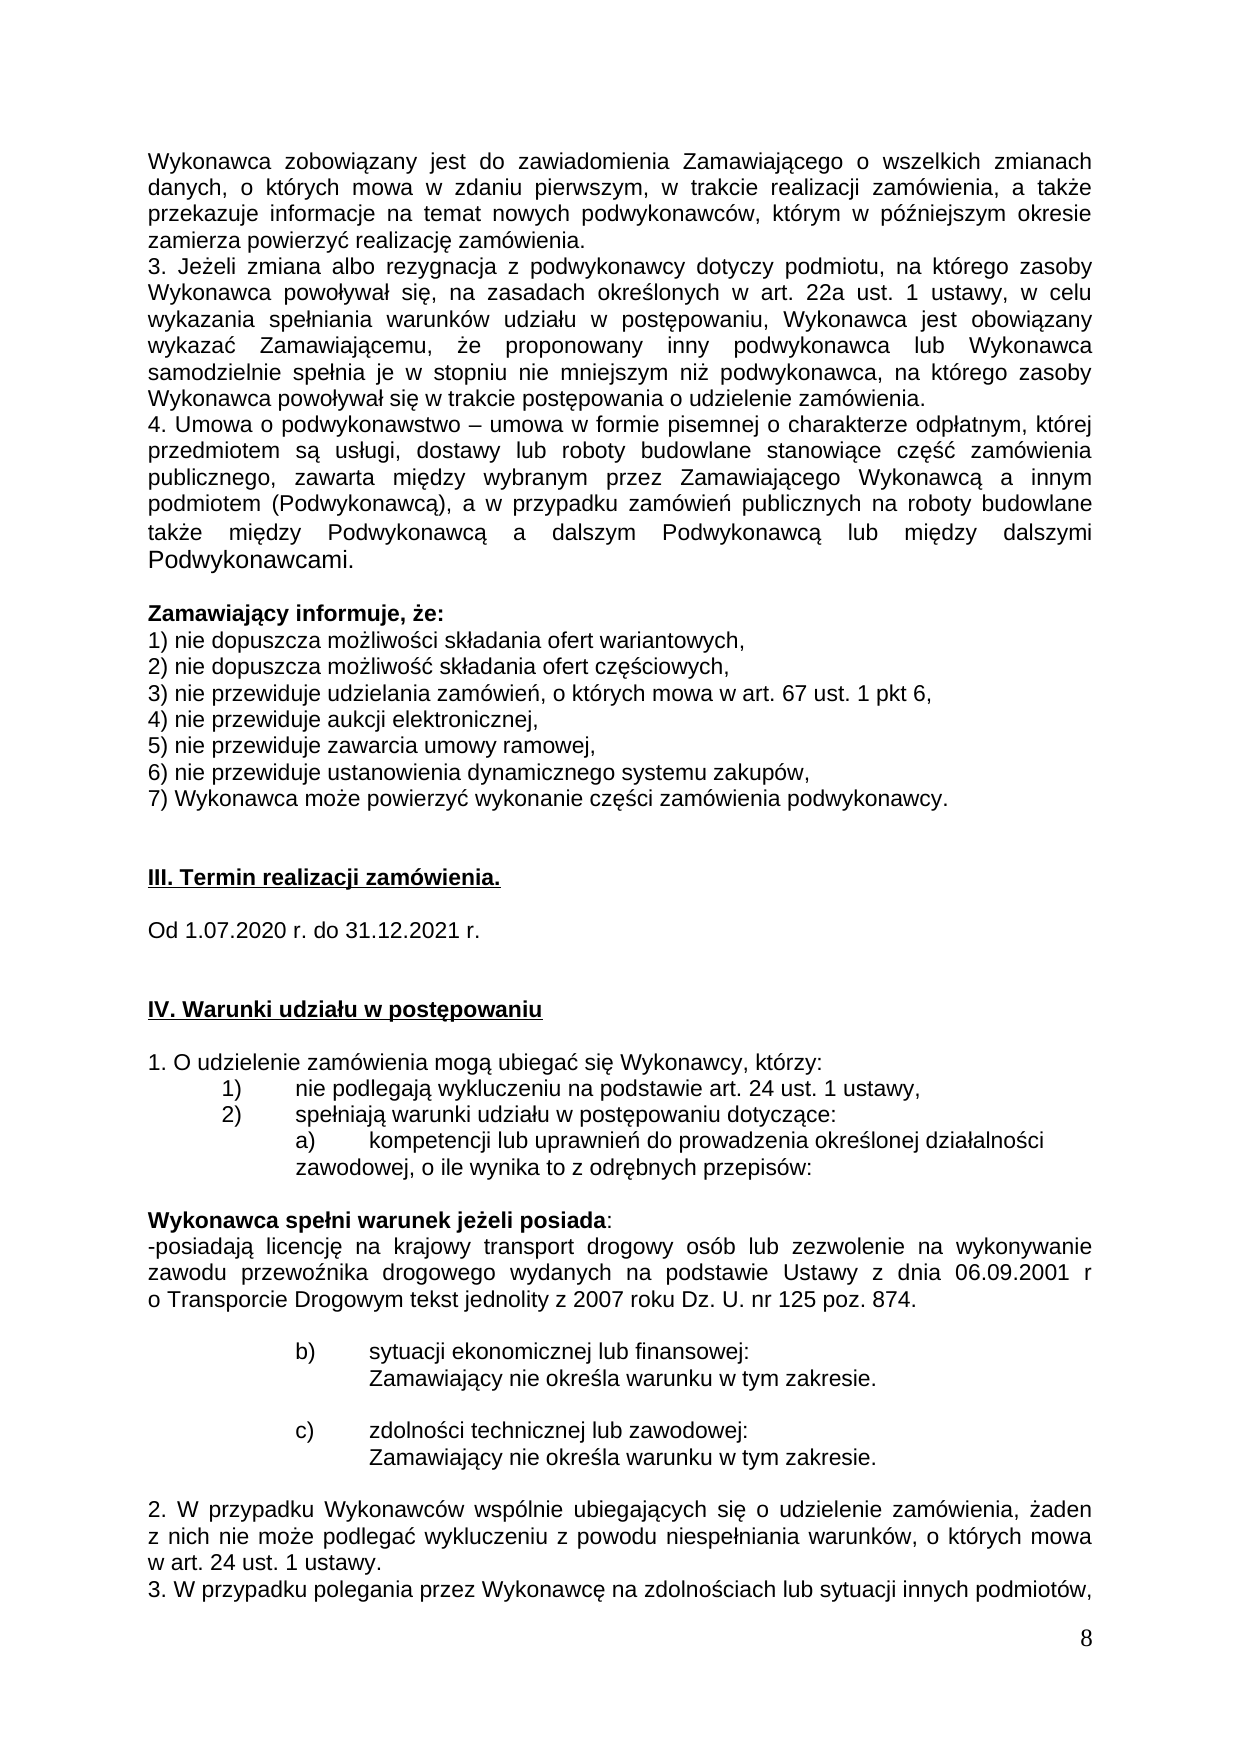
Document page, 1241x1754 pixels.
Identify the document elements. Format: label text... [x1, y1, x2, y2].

text Wykonawca spełni warunek jeżeli posiada: [148, 1207, 1093, 1233]
text 4) nie przewiduje aukcji elektronicznej, [148, 706, 1093, 732]
text 3) nie przewiduje udzielania zamówień, o których mowa w art. 67 ust. 1 pkt 6, [148, 679, 1093, 706]
text 1. O udzielenie zamówienia mogą ubiegać się Wykonawcy, którzy: [148, 1048, 1093, 1075]
text III. Termin realizacji zamówienia. [148, 864, 1093, 890]
text 2. W przypadku Wykonawców wspólnie ubiegających się o udzielenie zamówienia, żaden z nich nie może podlegać wykluczeniu z powodu niespełniania warunków, o których mowa w art. 24 ust. 1 ustawy. [148, 1496, 1093, 1576]
text 2) spełniają warunki udziału w postępowaniu dotyczące: [221, 1101, 1093, 1127]
text Zamawiający nie określa warunku w tym zakresie. [295, 1365, 1093, 1391]
text 4. Umowa o podwykonawstwo – umowa w formie pisemnej o charakterze odpłatnym, której przedmiotem są usługi, dostawy lub roboty budowlane stanowiące część zamówienia publicznego, zawarta między wybranym przez Zamawiającego Wykonawcą a innym podmiotem (Podwykonawcą), a w przypadku zamówień publicznych na roboty budowlane także między Podwykonawcą a dalszym Podwykonawcą lub między dalszymi Podwykonawcami. [148, 411, 1093, 574]
text 3. Jeżeli zmiana albo rezygnacja z podwykonawcy dotyczy podmiotu, na którego zasoby Wykonawca powoływał się, na zasadach określonych w art. 22a ust. 1 ustawy, w celu wykazania spełniania warunków udziału w postępowaniu, Wykonawca jest obowiązany wykazać Zamawiającemu, że proponowany inny podwykonawca lub Wykonawca samodzielnie spełnia je w stopniu nie mniejszym niż podwykonawca, na którego zasoby Wykonawca powoływał się w trakcie postępowania o udzielenie zamówienia. [148, 253, 1093, 411]
text c) zdolności technicznej lub zawodowej: [295, 1417, 1093, 1444]
text 2) nie dopuszcza możliwość składania ofert częściowych, [148, 653, 1093, 679]
text 6) nie przewiduje ustanowienia dynamicznego systemu zakupów, [148, 758, 1093, 785]
text b) sytuacji ekonomicznej lub finansowej: [295, 1338, 1093, 1365]
text Od 1.07.2020 r. do 31.12.2021 r. [148, 917, 1093, 943]
text Zamawiający nie określa warunku w tym zakresie. [295, 1444, 1093, 1470]
text 1) nie podlegają wykluczeniu na podstawie art. 24 ust. 1 ustawy, [221, 1075, 1093, 1101]
text a) kompetencji lub uprawnień do prowadzenia określonej działalności zawodowej, o ile wynika to z odrębnych przepisów: [295, 1127, 1093, 1180]
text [148, 148, 1093, 253]
text IV. Warunki udziału w postępowaniu [148, 996, 1093, 1022]
text Zamawiający informuje, że: [148, 600, 1093, 627]
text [148, 1576, 1093, 1602]
text -posiadają licencję na krajowy transport drogowy osób lub zezwolenie na wykonywanie zawodu przewoźnika drogowego wydanych na podstawie Ustawy z dnia 06.09.2001 r o Transporcie Drogowym tekst jednolity z 2007 roku Dz. U. nr 125 poz. 874. [148, 1233, 1093, 1312]
text 7) Wykonawca może powierzyć wykonanie części zamówienia podwykonawcy. [148, 785, 1093, 811]
text 5) nie przewiduje zawarcia umowy ramowej, [148, 732, 1093, 758]
text 1) nie dopuszcza możliwości składania ofert wariantowych, [148, 627, 1093, 653]
